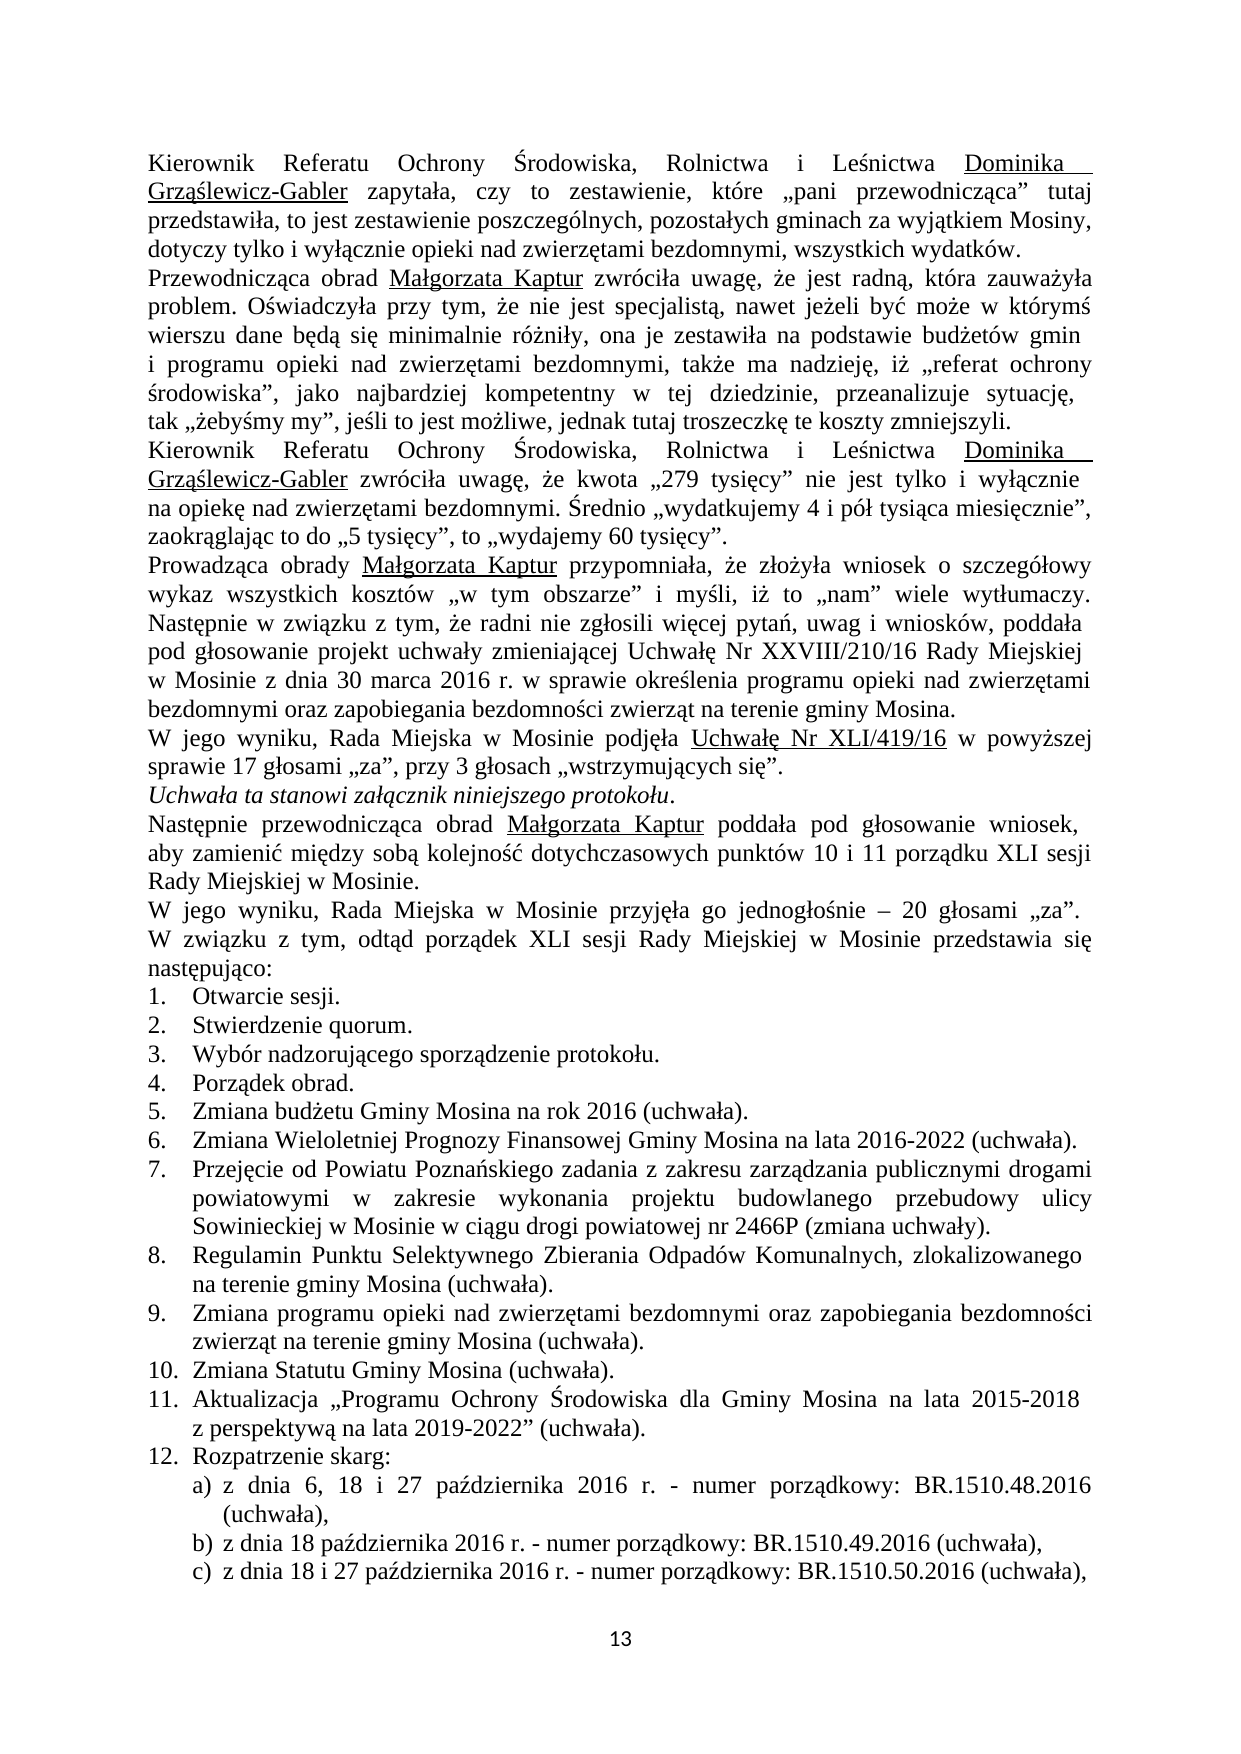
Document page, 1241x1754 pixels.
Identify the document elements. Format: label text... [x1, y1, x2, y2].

list z dnia 18 października 2016 r. - numer porządkowy: BR.1510.49.2016 (uchwała), [192, 1528, 1093, 1556]
list Stwierdzenie quorum. [148, 1010, 1093, 1039]
text W jego wyniku, Rada Miejska w Mosinie przyjęła go jednogłośnie – 20 głosami „za”. W związku z tym, odtąd porządek XLI sesji Rady Miejskiej w Mosinie przedstawia się następująco: [148, 895, 1093, 981]
text Następnie przewodnicząca obrad Małgorzata Kaptur poddała pod głosowanie wniosek, aby zamienić między sobą kolejność dotychczasowych punktów 10 i 11 porządku XLI sesji Rady Miejskiej w Mosinie. [148, 809, 1093, 895]
list Otwarcie sesji. [148, 981, 1093, 1010]
text W jego wyniku, Rada Miejska w Mosinie podjęła Uchwałę Nr XLI/419/16 w powyższej sprawie 17 głosami „za”, przy 3 głosach „wstrzymujących się”. [148, 723, 1093, 780]
list Porządek obrad. [148, 1068, 1093, 1096]
text Przewodnicząca obrad Małgorzata Kaptur zwróciła uwagę, że jest radną, która zauważyła problem. Oświadczyła przy tym, że nie jest specjalistą, nawet jeżeli być może w którymś wierszu dane będą się minimalnie różniły, ona je zestawiła na podstawie budżetów gmin i programu opieki nad zwierzętami bezdomnymi, także ma nadzieję, iż „referat ochrony środowiska”, jako najbardziej kompetentny w tej dziedzinie, przeanalizuje sytuację, tak „żebyśmy my”, jeśli to jest możliwe, jednak tutaj troszeczkę te koszty zmniejszyli. [148, 263, 1093, 435]
text Uchwała ta stanowi załącznik niniejszego protokołu. [148, 780, 1093, 809]
list Zmiana Wieloletniej Prognozy Finansowej Gminy Mosina na lata 2016-2022 (uchwała). [148, 1125, 1093, 1154]
list Przejęcie od Powiatu Poznańskiego zadania z zakresu zarządzania publicznymi drogami powiatowymi w zakresie wykonania projektu budowlanego przebudowy ulicy Sowinieckiej w Mosinie w ciągu drogi powiatowej nr 2466P (zmiana uchwały). [148, 1154, 1093, 1240]
list Regulamin Punktu Selektywnego Zbierania Odpadów Komunalnych, zlokalizowanego na terenie gminy Mosina (uchwała). [148, 1240, 1093, 1298]
text Kierownik Referatu Ochrony Środowiska, Rolnictwa i Leśnictwa Dominika Grząślewicz-Gabler zwróciła uwagę, że kwota „279 tysięcy” nie jest tylko i wyłącznie na opiekę nad zwierzętami bezdomnymi. Średnio „wydatkujemy 4 i pół tysiąca miesięcznie”, zaokrąglając to do „5 tysięcy”, to „wydajemy 60 tysięcy”. [148, 435, 1093, 550]
list Zmiana budżetu Gminy Mosina na rok 2016 (uchwała). [148, 1096, 1093, 1125]
list z dnia 6, 18 i 27 października 2016 r. - numer porządkowy: BR.1510.48.2016 (uchwała), [192, 1470, 1093, 1528]
text Prowadząca obrady Małgorzata Kaptur przypomniała, że złożyła wniosek o szczegółowy wykaz wszystkich kosztów „w tym obszarze” i myśli, iż to „nam” wiele wytłumaczy. Następnie w związku z tym, że radni nie zgłosili więcej pytań, uwag i wniosków, poddała pod głosowanie projekt uchwały zmieniającej Uchwałę Nr XXVIII/210/16 Rady Miejskiej w Mosinie z dnia 30 marca 2016 r. w sprawie określenia programu opieki nad zwierzętami bezdomnymi oraz zapobiegania bezdomności zwierząt na terenie gminy Mosina. [148, 550, 1093, 723]
list Zmiana programu opieki nad zwierzętami bezdomnymi oraz zapobiegania bezdomności zwierząt na terenie gminy Mosina (uchwała). [148, 1298, 1093, 1355]
list Wybór nadzorującego sporządzenie protokołu. [148, 1039, 1093, 1068]
list Aktualizacja „Programu Ochrony Środowiska dla Gminy Mosina na lata 2015-2018 z perspektywą na lata 2019-2022” (uchwała). [148, 1384, 1093, 1441]
list Rozpatrzenie skarg: [148, 1441, 1093, 1470]
list z dnia 18 i 27 października 2016 r. - numer porządkowy: BR.1510.50.2016 (uchwała), [192, 1556, 1093, 1585]
text Kierownik Referatu Ochrony Środowiska, Rolnictwa i Leśnictwa Dominika Grząślewicz-Gabler zapytała, czy to zestawienie, które „pani przewodnicząca” tutaj przedstawiła, to jest zestawienie poszczególnych, pozostałych gminach za wyjątkiem Mosiny, dotyczy tylko i wyłącznie opieki nad zwierzętami bezdomnymi, wszystkich wydatków. [148, 148, 1093, 263]
list Zmiana Statutu Gminy Mosina (uchwała). [148, 1355, 1093, 1384]
